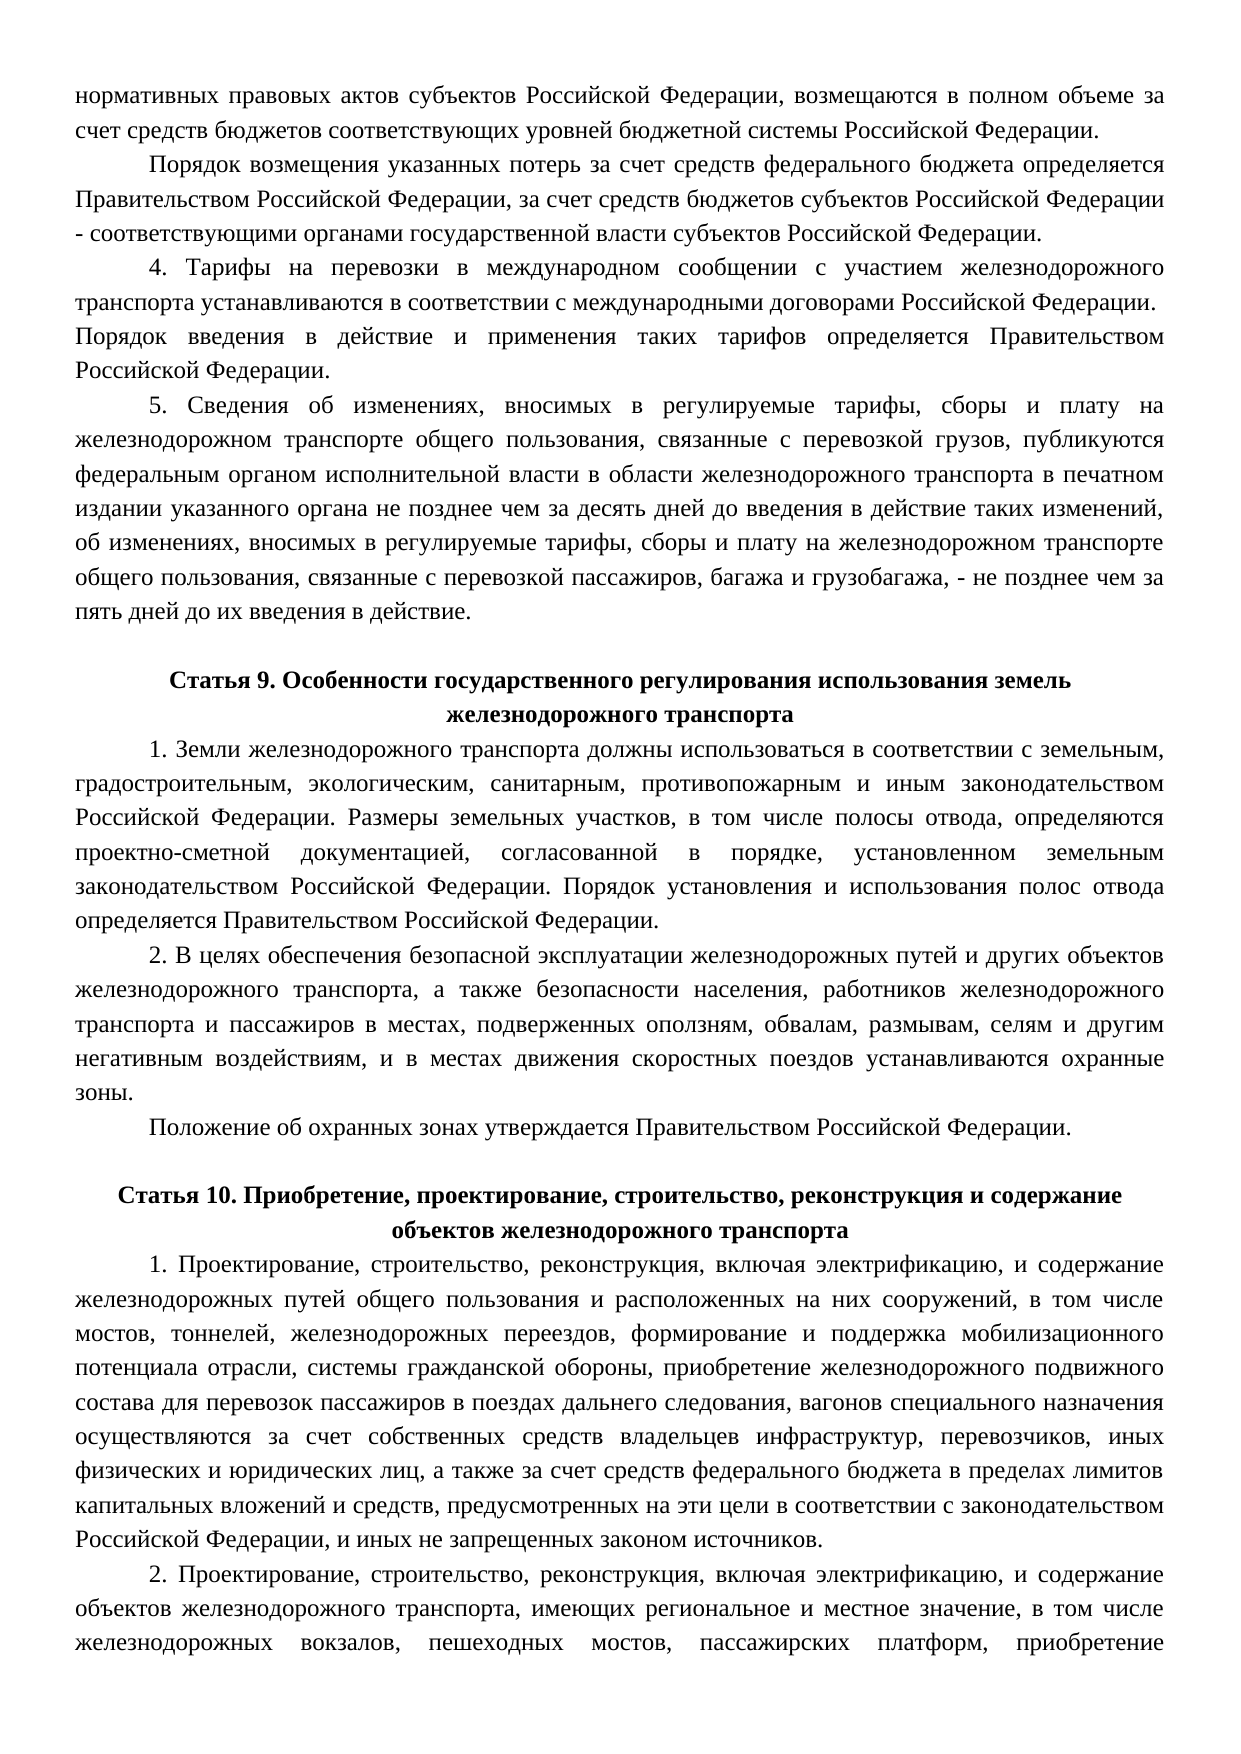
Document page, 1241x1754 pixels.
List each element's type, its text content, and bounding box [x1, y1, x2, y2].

text Порядок введения в действие и применения таких тарифов определяется Правительством Российской Федерации. [75, 316, 1165, 384]
text 1. Земли железнодорожного транспорта должны использоваться в соответствии с земельным, градостроительным, экологическим, санитарным, противопожарным и иным законодательством Российской Федерации. Размеры земельных участков, в том числе полосы отвода, определяются проектно-сметной документацией, согласованной в порядке, установленном земельным законодательством Российской Федерации. Порядок установления и использования полос отвода определяется Правительством Российской Федерации. [75, 728, 1165, 934]
text Положение об охранных зонах утверждается Правительством Российской Федерации. [75, 1106, 1165, 1141]
text 5. Сведения об изменениях, вносимых в регулируемые тарифы, сборы и плату на железнодорожном транспорте общего пользования, связанные с перевозкой грузов, публикуются федеральным органом исполнительной власти в области железнодорожного транспорта в печатном издании указанного органа не позднее чем за десять дней до введения в действие таких изменений, об изменениях, вносимых в регулируемые тарифы, сборы и плату на железнодорожном транспорте общего пользования, связанные с перевозкой пассажиров, багажа и грузобагажа, - не позднее чем за пять дней до их введения в действие. [75, 384, 1165, 625]
text 1. Проектирование, строительство, реконструкция, включая электрификацию, и содержание железнодорожных путей общего пользования и расположенных на них сооружений, в том числе мостов, тоннелей, железнодорожных переездов, формирование и поддержка мобилизационного потенциала отрасли, системы гражданской обороны, приобретение железнодорожного подвижного состава для перевозок пассажиров в поездах дальнего следования, вагонов специального назначения осуществляются за счет собственных средств владельцев инфраструктур, перевозчиков, иных физических и юридических лиц, а также за счет средств федерального бюджета в пределах лимитов капитальных вложений и средств, предусмотренных на эти цели в соответствии с законодательством Российской Федерации, и иных не запрещенных законом источников. [75, 1244, 1165, 1553]
text Статья 10. Приобретение, проектирование, строительство, реконструкция и содержание объектов железнодорожного транспорта [75, 1175, 1165, 1244]
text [75, 1553, 1165, 1656]
text Статья 9. Особенности государственного регулирования использования земель железнодорожного транспорта [75, 659, 1165, 728]
text Порядок возмещения указанных потерь за счет средств федерального бюджета определяется Правительством Российской Федерации, за счет средств бюджетов субъектов Российской Федерации - соответствующими органами государственной власти субъектов Российской Федерации. [75, 144, 1165, 247]
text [75, 75, 1165, 144]
text 4. Тарифы на перевозки в международном сообщении с участием железнодорожного транспорта устанавливаются в соответствии с международными договорами Российской Федерации. [75, 247, 1165, 316]
text 2. В целях обеспечения безопасной эксплуатации железнодорожных путей и других объектов железнодорожного транспорта, а также безопасности населения, работников железнодорожного транспорта и пассажиров в местах, подверженных оползням, обвалам, размывам, селям и другим негативным воздействиям, и в местах движения скоростных поездов устанавливаются охранные зоны. [75, 934, 1165, 1106]
